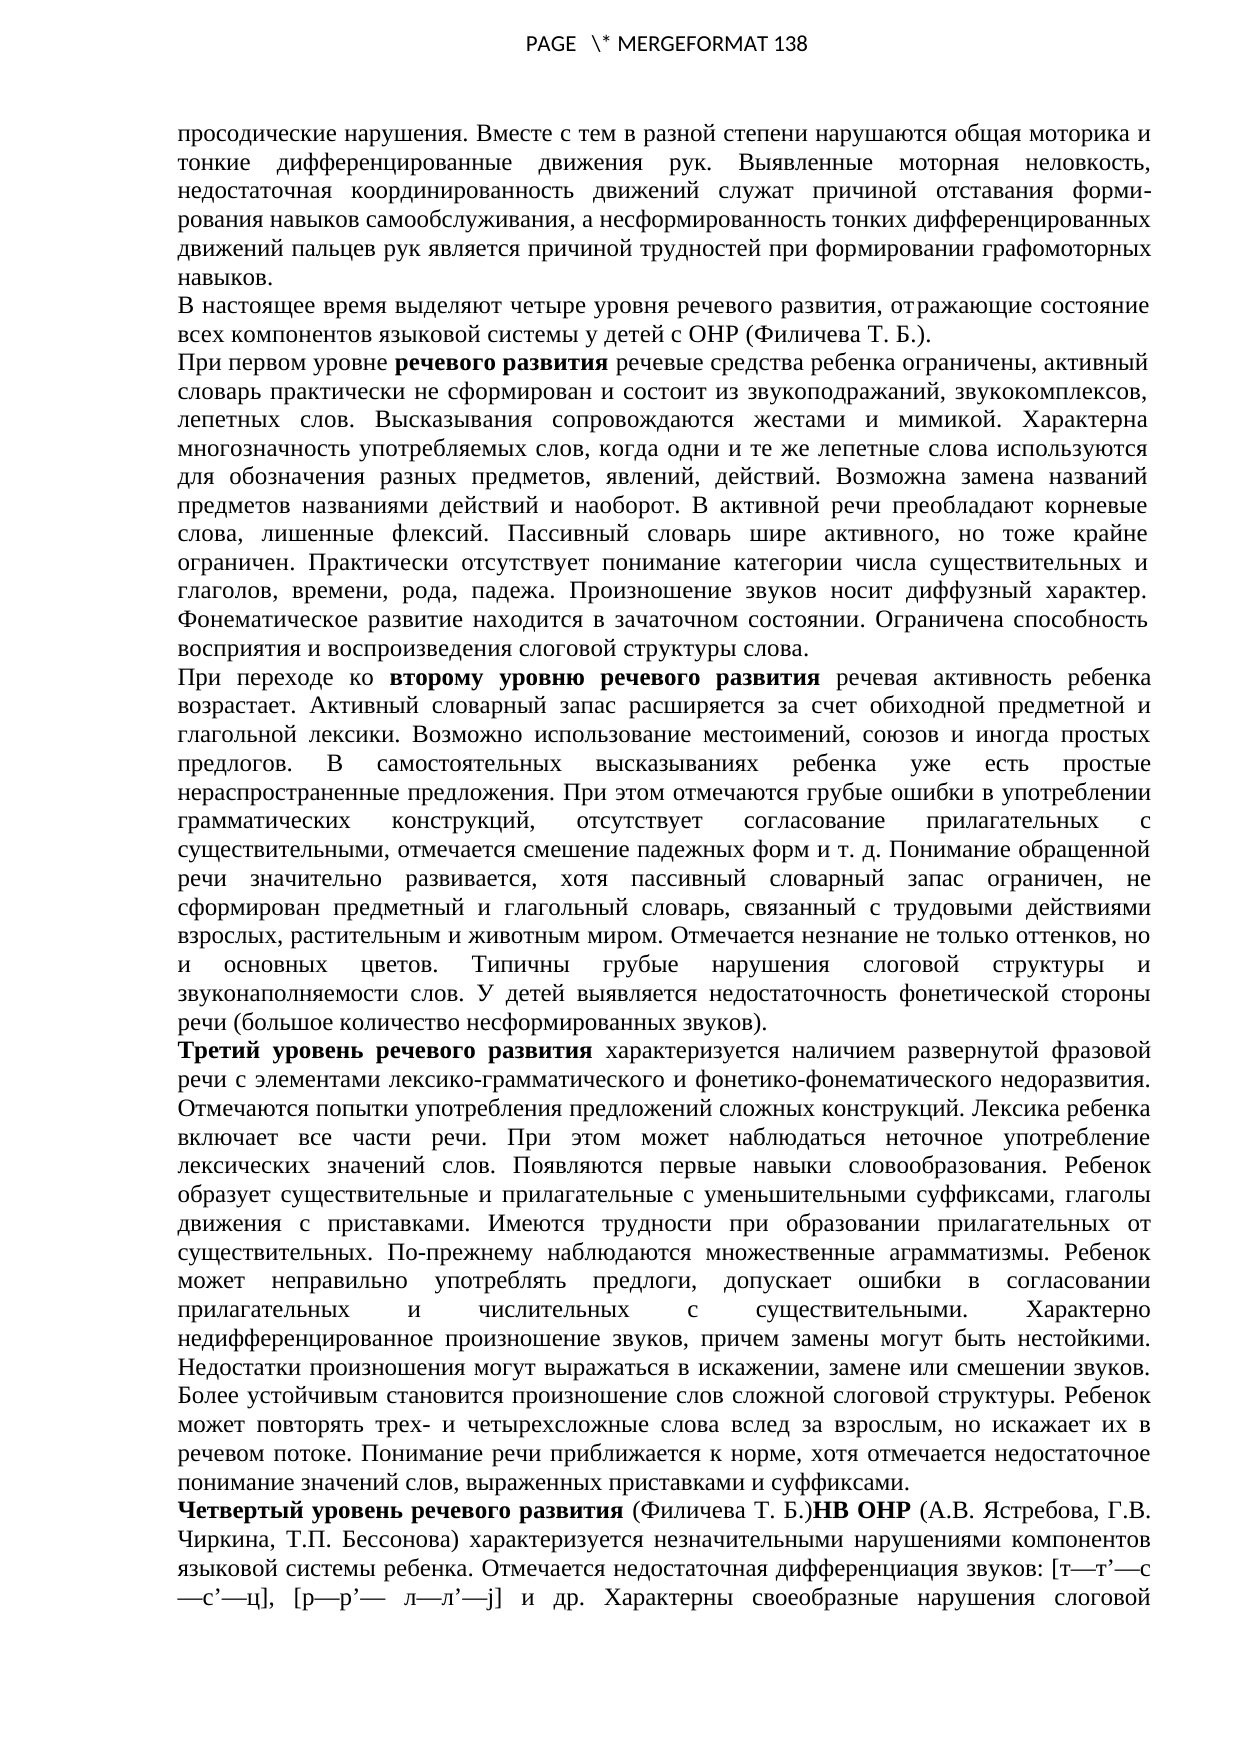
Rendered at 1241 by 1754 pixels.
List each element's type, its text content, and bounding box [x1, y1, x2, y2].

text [177, 118, 1152, 291]
text Третий уровень речевого развития характеризуется наличием развернутой фразовой речи с элементами лексико-грамматического и фонетико-фонематического недоразвития. Отмечаются попытки употребления предложений сложных конструкций. Лексика ребенка включает все части речи. При этом может наблюдаться неточное употребление лексических значений слов. Появляются первые навыки словообразования. Ребенок образует существительные и прилагательные с уменьшительными суффиксами, глаголы движения с приставками. Имеются трудности при образовании прилагательных от существительных. По-прежнему наблюдаются множественные аграмматизмы. Ребенок может неправильно употреблять предлоги, допускает ошибки в согласовании прилагательных и числительных с существительными. Характерно недифференцированное произношение звуков, причем замены могут быть нестойкими. Недостатки произношения могут выражаться в искажении, замене или смешении звуков. Более устойчивым становится произношение слов сложной слоговой структуры. Ребенок может повторять трех- и четырехсложные слова вслед за взрослым, но искажает их в речевом потоке. Понимание речи приближается к норме, хотя отмечается недостаточное понимание значений слов, выраженных приставками и суффиксами. [177, 1035, 1152, 1495]
text При переходе ко второму уровню речевого развития речевая активность ребенка возрастает. Активный словарный запас расширяется за счет обиходной предметной и глагольной лексики. Возможно использование местоимений, союзов и иногда простых предлогов. В самостоятельных высказываниях ребенка уже есть простые нераспространенные предложения. При этом отмечаются грубые ошибки в употреблении грамматических конструкций, отсутствует согласование прилагательных с существительными, отмечается смешение падежных форм и т. д. Понимание обращенной речи значительно развивается, хотя пассивный словарный запас ограничен, не сформирован предметный и глагольный словарь, связанный с трудовыми действиями взрослых, растительным и животным миром. Отмечается незнание не только оттенков, но и основных цветов. Типичны грубые нарушения слоговой структуры и звуконаполняемости слов. У детей выявляется недостаточность фонетической стороны речи (большое количество несформированных звуков). [177, 662, 1152, 1035]
text При первом уровне речевого развития речевые средства ребенка ограничены, активный словарь практически не сформирован и состоит из звукоподражаний, звукокомплексов, лепетных слов. Высказывания сопровождаются жестами и мимикой. Характерна многозначность употребляемых слов, когда одни и те же лепетные слова используются для обозначения разных предметов, явлений, действий. Возможна замена названий предметов названиями действий и наоборот. В активной речи преобладают корневые слова, лишенные флексий. Пассивный словарь шире активного, но тоже крайне ограничен. Практически отсутствует понимание категории числа существительных и глаголов, времени, рода, падежа. Произношение звуков носит диффузный характер. Фонематическое развитие находится в зачаточном состоянии. Ограничена способность восприятия и воспроизведения слоговой структуры слова. [177, 348, 1149, 662]
text В настоящее время выделяют четыре уровня речевого развития, отражающие состояние всех компонентов языковой системы у детей с ОНР (Филичева Т. Б.). [177, 291, 1149, 348]
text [177, 1495, 1152, 1610]
